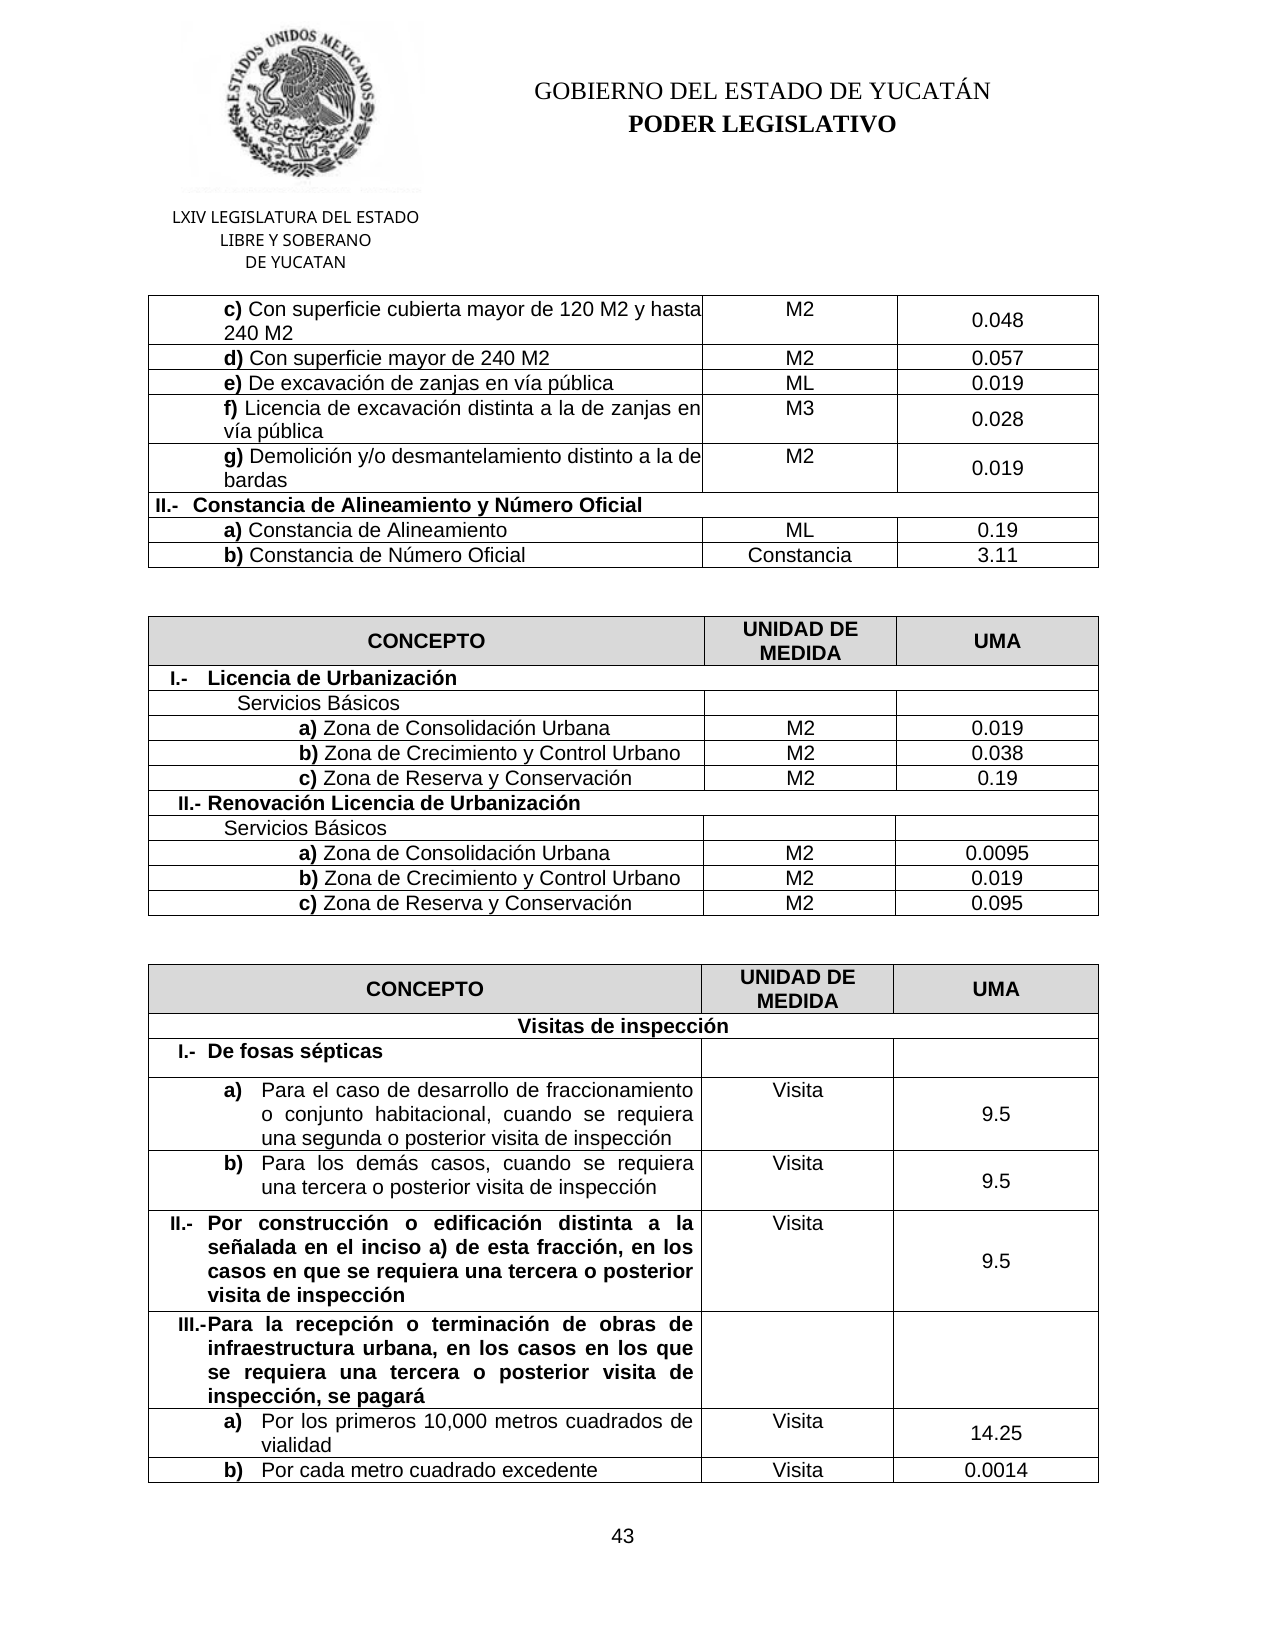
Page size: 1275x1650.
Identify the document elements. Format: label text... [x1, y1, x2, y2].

table_cell ML [703, 518, 897, 542]
table_header UMA [897, 617, 1098, 665]
table_cell Servicios Básicos [149, 816, 703, 840]
table_cell M2 [705, 741, 896, 765]
table_cell Para el caso de desarrollo de fraccionamiento o conjunto habitacional, cuando se requiera una segunda o posterior visita de inspección [149, 1078, 701, 1150]
table_cell M2 [703, 345, 897, 369]
table_cell 0.057 [898, 345, 1098, 369]
table_cell 0.0095 [896, 841, 1098, 865]
table_header UNIDAD DE MEDIDA [705, 617, 896, 665]
table_cell 0.019 [898, 444, 1098, 492]
table_cell 3.11 [898, 543, 1098, 567]
table_cell [894, 1312, 1098, 1408]
table_cell [704, 816, 895, 840]
table_cell Para los demás casos, cuando se requiera una tercera o posterior visita de inspección [149, 1151, 701, 1210]
table_cell 0.19 [898, 518, 1098, 542]
table_cell Por los primeros 10,000 metros cuadrados de vialidad [149, 1409, 701, 1457]
table_cell 9.5 [894, 1151, 1098, 1210]
table_cell a) Constancia de Alineamiento [149, 518, 702, 542]
table_cell [896, 816, 1098, 840]
table_header UMA [894, 965, 1098, 1013]
table_cell 9.5 [894, 1078, 1098, 1150]
table_cell 0.019 [897, 716, 1098, 740]
table_cell Visita [702, 1458, 893, 1482]
table_cell e) De excavación de zanjas en vía pública [149, 370, 702, 394]
table_cell 0.019 [896, 866, 1098, 890]
table_cell Para la recepción o terminación de obras de infraestructura urbana, en los casos en los que se requiera una tercera o posterior visita de inspección, se pagará [149, 1312, 701, 1408]
table_cell b) Zona de Crecimiento y Control Urbano [149, 866, 703, 890]
table_cell 0.0014 [894, 1458, 1098, 1482]
table_cell ML [703, 370, 897, 394]
table_cell Por cada metro cuadrado excedente [149, 1458, 701, 1482]
table_cell M2 [705, 716, 896, 740]
table_cell d) Con superficie mayor de 240 M2 [149, 345, 702, 369]
table_cell 0.048 [898, 296, 1098, 344]
table_cell 0.038 [897, 741, 1098, 765]
table_cell M2 [704, 891, 895, 915]
table_cell [897, 691, 1098, 715]
table_cell M2 [703, 296, 897, 344]
table_cell De fosas sépticas [149, 1039, 701, 1077]
table_cell Visitas de inspección [149, 1014, 1098, 1038]
picture [180, 21, 425, 193]
table_cell [702, 1312, 893, 1408]
table_cell M3 [703, 395, 897, 443]
table_cell Renovación Licencia de Urbanización [149, 791, 1098, 815]
table_cell Visita [702, 1211, 893, 1311]
table_cell [702, 1039, 893, 1077]
table_cell Constancia [703, 543, 897, 567]
table_cell 0.095 [896, 891, 1098, 915]
table_cell 0.028 [898, 395, 1098, 443]
table_cell M2 [704, 841, 895, 865]
table_header UNIDAD DE MEDIDA [702, 965, 893, 1013]
table_cell g) Demolición y/o desmantelamiento distinto a la de bardas [149, 444, 702, 492]
table_header CONCEPTO [149, 617, 704, 665]
table_cell b) Constancia de Número Oficial [149, 543, 702, 567]
table_cell c) Con superficie cubierta mayor de 120 M2 y hasta 240 M2 [149, 296, 702, 344]
table_cell 0.19 [897, 766, 1098, 790]
table_cell b) Zona de Crecimiento y Control Urbano [149, 741, 704, 765]
table_cell 0.019 [898, 370, 1098, 394]
table_header CONCEPTO [149, 965, 701, 1013]
table_cell Servicios Básicos [149, 691, 704, 715]
table_cell Licencia de Urbanización [149, 666, 1098, 690]
table_cell c) Zona de Reserva y Conservación [149, 891, 703, 915]
table_cell [894, 1039, 1098, 1077]
table_cell a) Zona de Consolidación Urbana [149, 841, 703, 865]
table_cell Visita [702, 1151, 893, 1210]
table_cell Constancia de Alineamiento y Número Oficial [149, 493, 1098, 517]
table_cell 14.25 [894, 1409, 1098, 1457]
table_cell [705, 691, 896, 715]
table_cell M2 [703, 444, 897, 492]
table_cell c) Zona de Reserva y Conservación [149, 766, 704, 790]
table_cell 9.5 [894, 1211, 1098, 1311]
table_cell Visita [702, 1409, 893, 1457]
table_cell Visita [702, 1078, 893, 1150]
table_cell a) Zona de Consolidación Urbana [149, 716, 704, 740]
table_cell M2 [704, 866, 895, 890]
table_cell Por construcción o edificación distinta a la señalada en el inciso a) de esta fracción, en los casos en que se requiera una tercera o posterior visita de inspección [149, 1211, 701, 1311]
table_cell f) Licencia de excavación distinta a la de zanjas en vía pública [149, 395, 702, 443]
table_cell M2 [705, 766, 896, 790]
